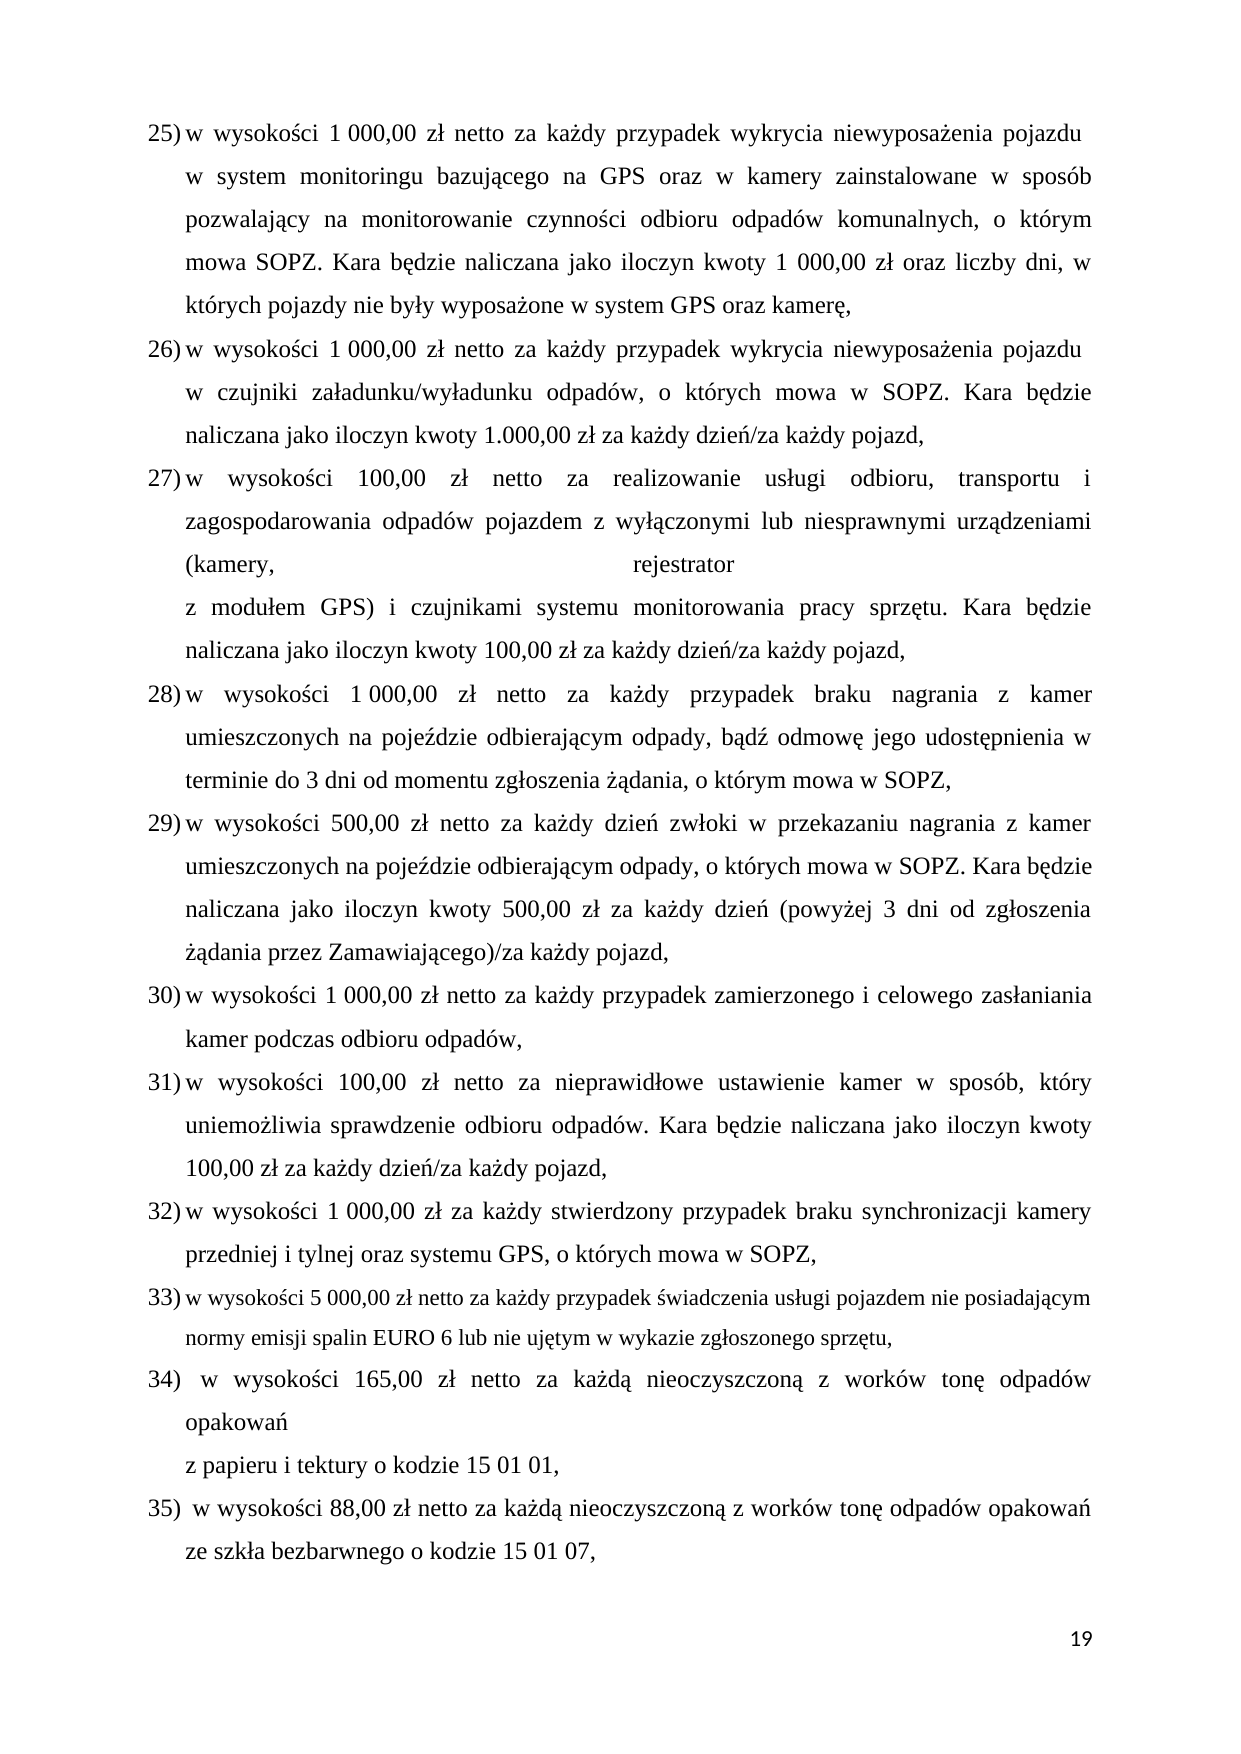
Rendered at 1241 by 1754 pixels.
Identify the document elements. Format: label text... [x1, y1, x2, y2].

list w wysokości 500,00 zł netto za każdy dzień zwłoki w przekazaniu nagrania z kamer umieszczonych na pojeździe odbierającym odpady, o których mowa w SOPZ. Kara będzie naliczana jako iloczyn kwoty 500,00 zł za każdy dzień (powyżej 3 dni od zgłoszenia żądania przez Zamawiającego)/za każdy pojazd, [148, 808, 1092, 966]
list w wysokości 165,00 zł netto za każdą nieoczyszczoną z worków tonę odpadów opakowań z papieru i tektury o kodzie 15 01 01, [148, 1364, 1092, 1479]
list w wysokości 1 000,00 zł netto za każdy przypadek braku nagrania z kamer umieszczonych na pojeździe odbierającym odpady, bądź odmowę jego udostępnienia w terminie do 3 dni od momentu zgłoszenia żądania, o którym mowa w SOPZ, [148, 679, 1092, 794]
list w wysokości 100,00 zł netto za nieprawidłowe ustawienie kamer w sposób, który uniemożliwia sprawdzenie odbioru odpadów. Kara będzie naliczana jako iloczyn kwoty 100,00 zł za każdy dzień/za każdy pojazd, [148, 1067, 1092, 1182]
list w wysokości 1 000,00 zł netto za każdy przypadek wykrycia niewyposażenia pojazdu w czujniki załadunku/wyładunku odpadów, o których mowa w SOPZ. Kara będzie naliczana jako iloczyn kwoty 1.000,00 zł za każdy dzień/za każdy pojazd, [148, 334, 1092, 449]
list w wysokości 1 000,00 zł za każdy stwierdzony przypadek braku synchronizacji kamery przedniej i tylnej oraz systemu GPS, o których mowa w SOPZ, [148, 1196, 1092, 1268]
list w wysokości 5 000,00 zł netto za każdy przypadek świadczenia usługi pojazdem nie posiadającym normy emisji spalin EURO 6 lub nie ujętym w wykazie zgłoszonego sprzętu, [148, 1282, 1092, 1351]
list w wysokości 1 000,00 zł netto za każdy przypadek wykrycia niewyposażenia pojazdu w system monitoringu bazującego na GPS oraz w kamery zainstalowane w sposób pozwalający na monitorowanie czynności odbioru odpadów komunalnych, o którym mowa SOPZ. Kara będzie naliczana jako iloczyn kwoty 1 000,00 zł oraz liczby dni, w których pojazdy nie były wyposażone w system GPS oraz kamerę, [148, 118, 1092, 319]
list w wysokości 100,00 zł netto za realizowanie usługi odbioru, transportu i zagospodarowania odpadów pojazdem z wyłączonymi lub niesprawnymi urządzeniami (kamery, rejestrator z modułem GPS) i czujnikami systemu monitorowania pracy sprzętu. Kara będzie naliczana jako iloczyn kwoty 100,00 zł za każdy dzień/za każdy pojazd, [148, 463, 1092, 664]
list w wysokości 1 000,00 zł netto za każdy przypadek zamierzonego i celowego zasłaniania kamer podczas odbioru odpadów, [148, 981, 1092, 1052]
list w wysokości 88,00 zł netto za każdą nieoczyszczoną z worków tonę odpadów opakowań ze szkła bezbarwnego o kodzie 15 01 07, [148, 1493, 1092, 1565]
